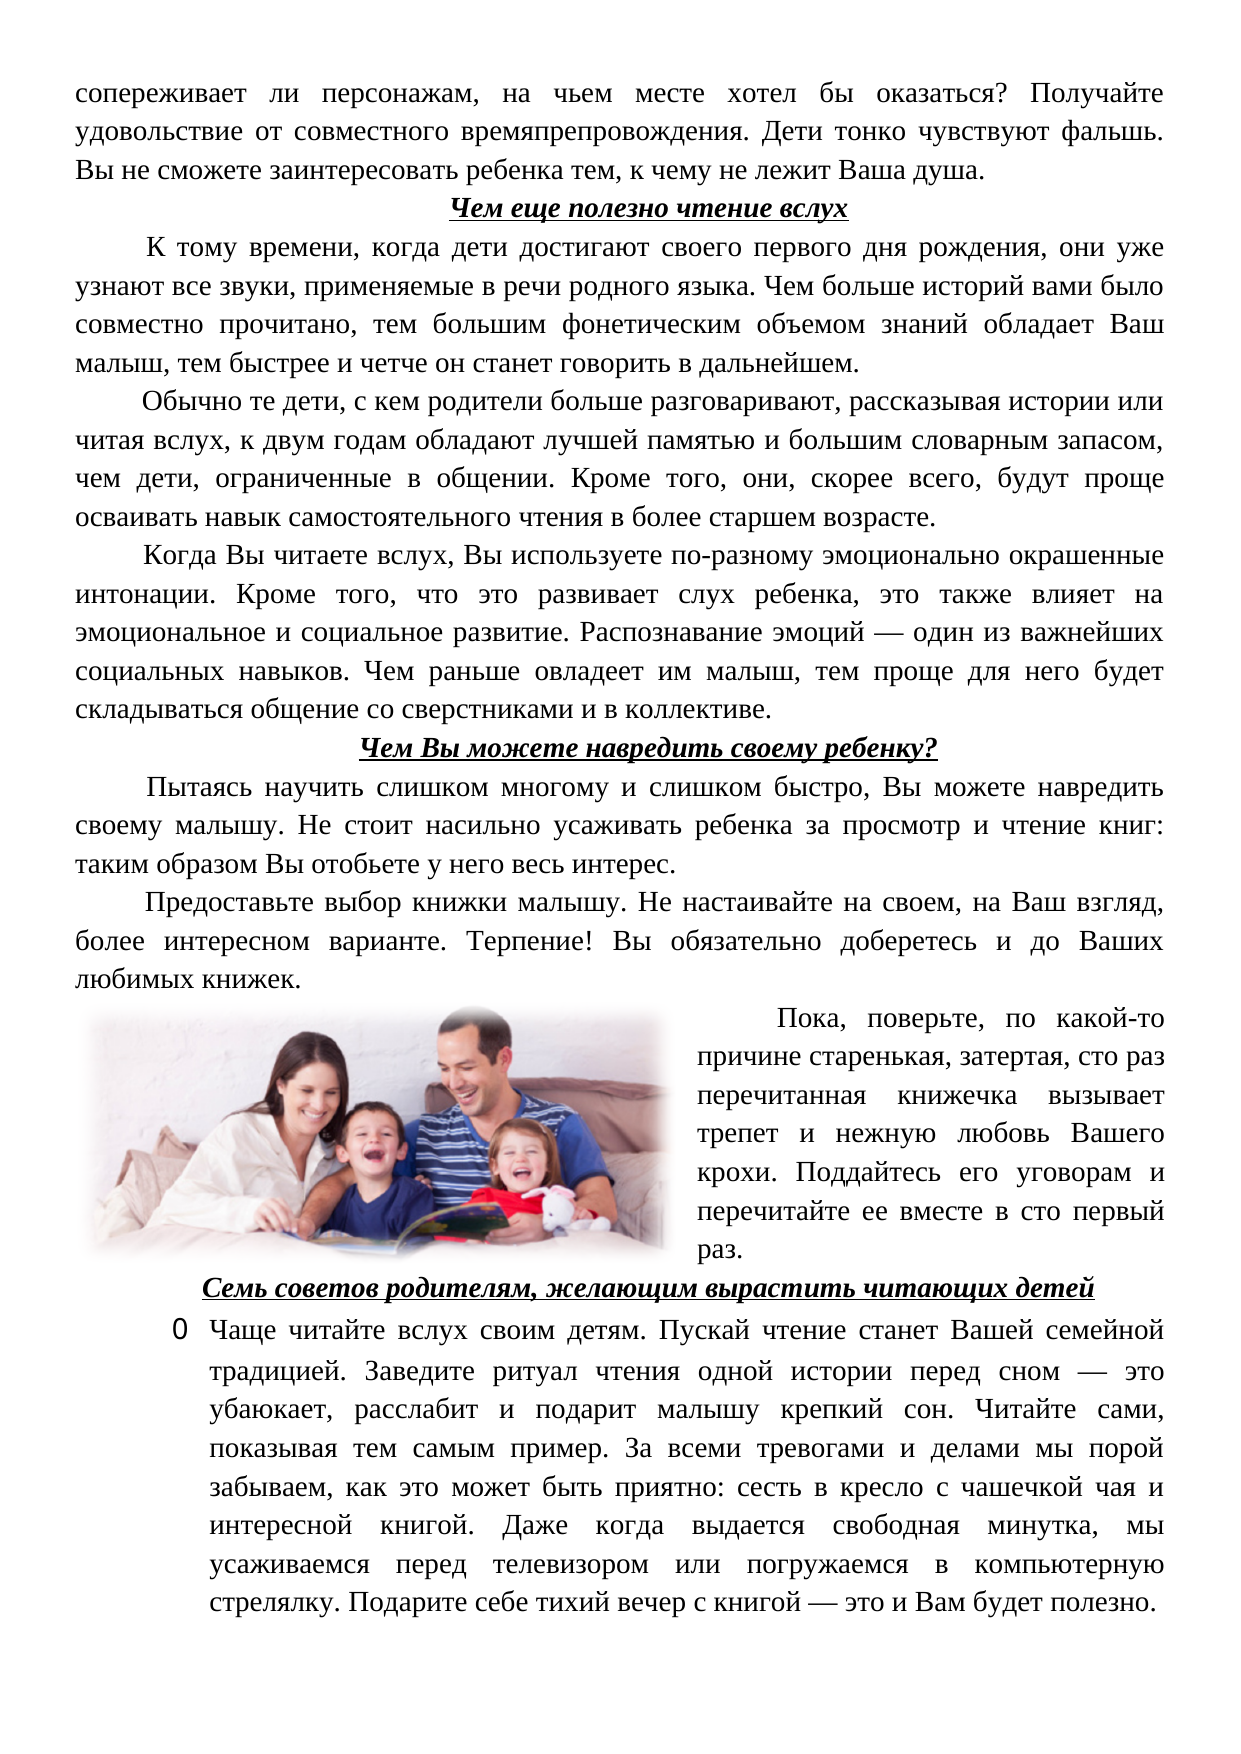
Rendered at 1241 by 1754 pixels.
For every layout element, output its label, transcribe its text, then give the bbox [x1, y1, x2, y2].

text Обычно те дети, с кем родители больше разговаривают, рассказывая истории или читая вслух, к двум годам обладают лучшей памятью и большим словарным запасом, чем дети, ограниченные в общении. Кроме того, они, скорее всего, будут проще осваивать навык самостоятельного чтения в более старшем возрасте. [75, 383, 1165, 532]
text К тому времени, когда дети достигают своего первого дня рождения, они уже узнают все звуки, применяемые в речи родного языка. Чем больше историй вами было совместно прочитано, тем большим фонетическим объемом знаний обладает Ваш малыш, тем быстрее и четче он станет говорить в дальнейшем. [75, 229, 1165, 378]
text Чем еще полезно чтение вслух [75, 191, 1165, 224]
text Когда Вы читаете вслух, Вы используете по-разному эмоционально окрашенные интонации. Кроме того, что это развивает слух ребенка, это также влияет на эмоциональное и социальное развитие. Распознавание эмоций — один из важнейших социальных навыков. Чем раньше овладеет им малыш, тем проще для него будет складываться общение со сверстниками и в коллективе. [75, 537, 1165, 725]
picture [93, 1018, 659, 1247]
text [75, 75, 1165, 186]
text Чем Вы можете навредить своему ребенку? [75, 730, 1165, 764]
text Пытаясь научить слишком многому и слишком быстро, Вы можете навредить своему малышу. Не стоит насильно усаживать ребенка за просмотр и чтение книг: таким образом Вы отобьете у него весь интерес. [75, 769, 1165, 879]
list Чаще читайте вслух своим детям. Пускай чтение станет Вашей семейной традицией. Заведите ритуал чтения одной истории перед сном — это убаюкает, расслабит и подарит малышу крепкий сон. Читайте сами, показывая тем самым пример. За всеми тревогами и делами мы порой забываем, как это может быть приятно: сесть в кресло с чашечкой чая и интересной книгой. Даже когда выдается свободная минутка, мы усаживаемся перед телевизором или погружаемся в компьютерную стрелялку. Подарите себе тихий вечер с книгой — это и Вам будет полезно. [172, 1308, 1165, 1618]
text Семь советов родителям, желающим вырастить читающих детей [75, 1270, 1165, 1303]
text Предоставьте выбор книжки малышу. Не настаивайте на своем, на Ваш взгляд, более интересном варианте. Терпение! Вы обязательно доберетесь и до Ваших любимых книжек. [75, 884, 1165, 995]
